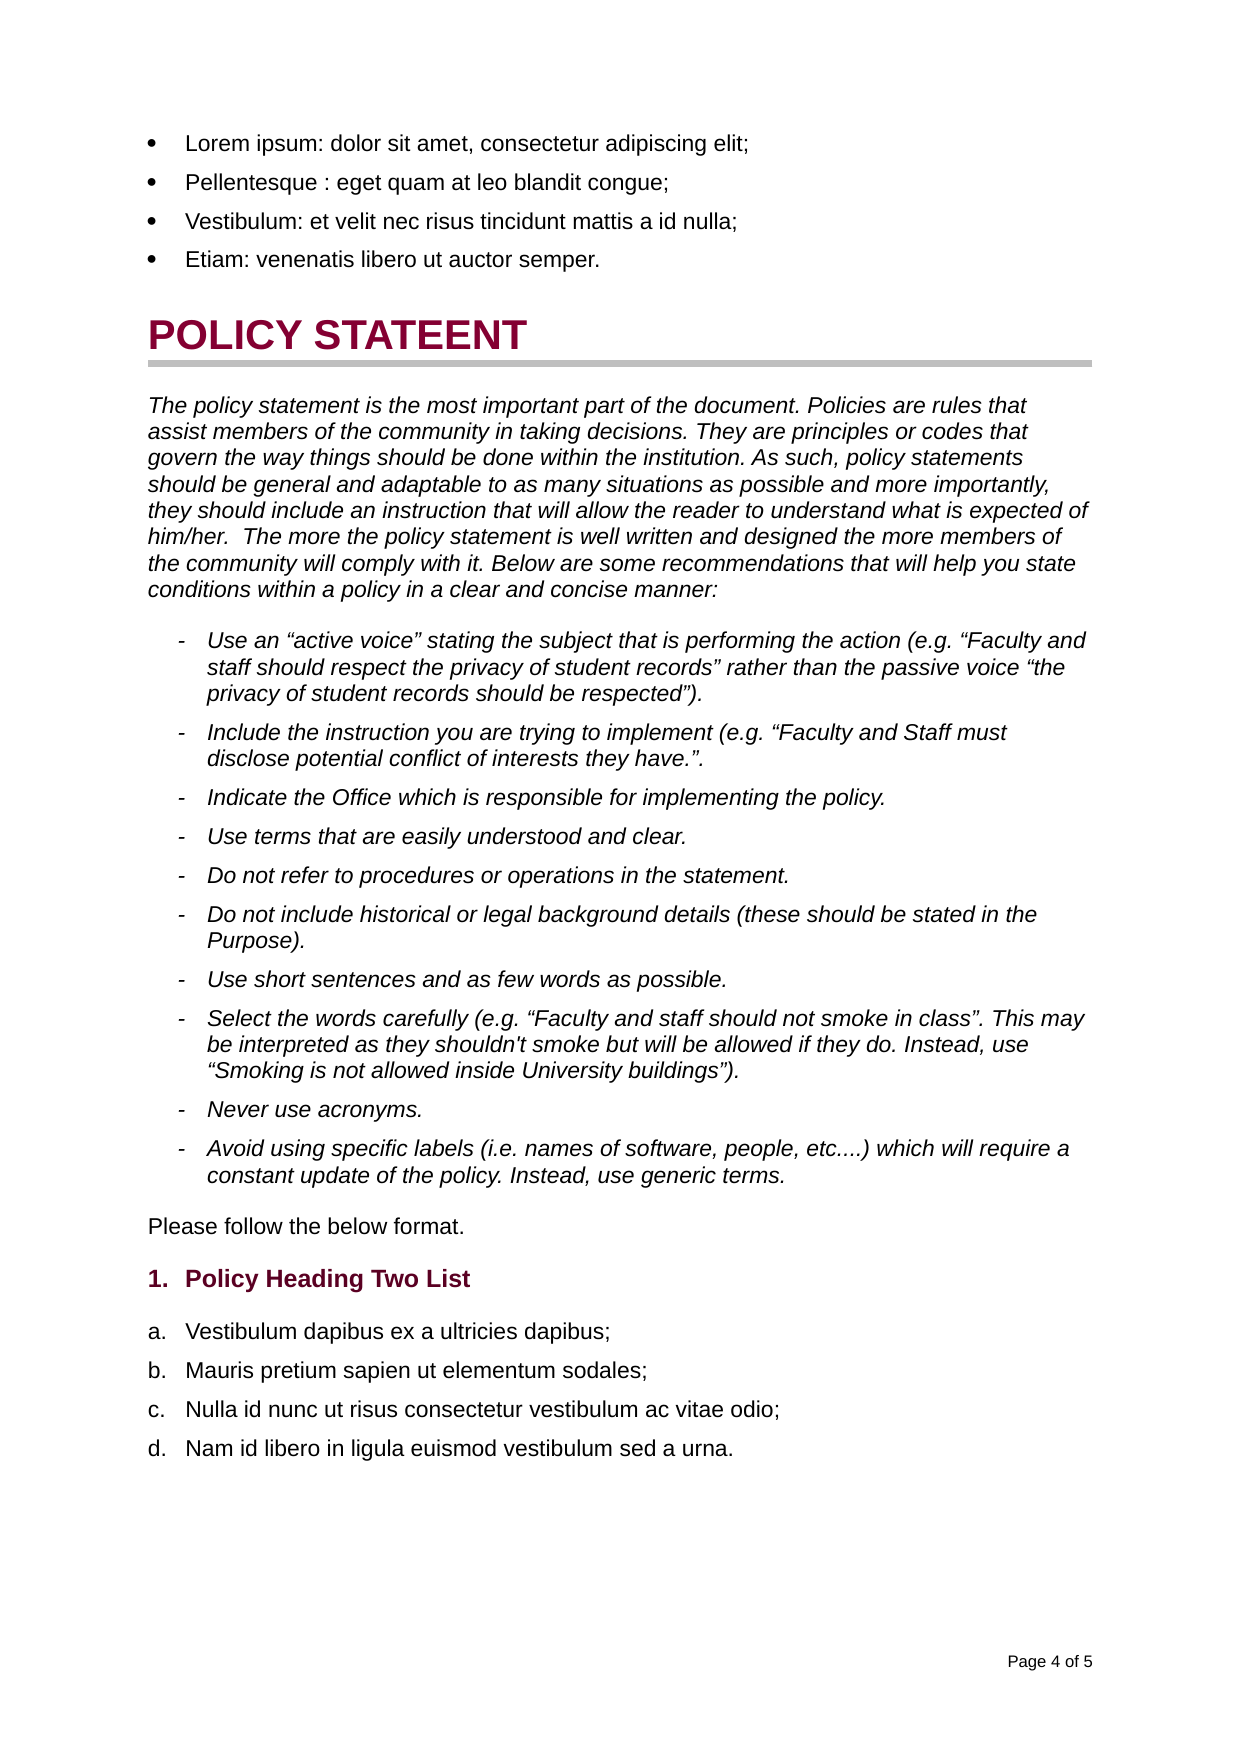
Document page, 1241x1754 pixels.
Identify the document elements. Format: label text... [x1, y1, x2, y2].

subtitle Policy Heading Two List [148, 1264, 1092, 1293]
subtitle Policy Stateent [148, 310, 1092, 360]
list - Avoid using specific labels (i.e. names of software, people, etc....) which will require a constant update of the policy. Instead, use generic terms. [177, 1135, 1092, 1188]
list Vestibulum dapibus ex a ultricies dapibus; [148, 1318, 1092, 1344]
list Lorem ipsum: dolor sit amet, consectetur adipiscing elit; [148, 130, 1092, 156]
list Mauris pretium sapien ut elementum sodales; [148, 1357, 1092, 1383]
list - Do not refer to procedures or operations in the statement. [177, 862, 1092, 888]
list Etiam: venenatis libero ut auctor semper. [148, 246, 1092, 273]
list - Never use acronyms. [177, 1096, 1092, 1123]
list - Use short sentences and as few words as possible. [177, 966, 1092, 992]
list - Select the words carefully (e.g. “Faculty and staff should not smoke in class”. This may be interpreted as they shouldn't smoke but will be allowed if they do. Instead, use “Smoking is not allowed inside University buildings”). [177, 1005, 1092, 1084]
list Pellentesque : eget quam at leo blandit congue; [148, 169, 1092, 195]
text Please follow the below format. [148, 1213, 1092, 1239]
list - Use terms that are easily understood and clear. [177, 823, 1092, 849]
text The policy statement is the most important part of the document. Policies are rules that assist members of the community in taking decisions. They are principles or codes that govern the way things should be done within the institution. As such, policy statements should be general and adaptable to as many situations as possible and more importantly, they should include an instruction that will allow the reader to understand what is expected of him/her. The more the policy statement is well written and designed the more members of the community will comply with it. Below are some recommendations that will help you state conditions within a policy in a clear and concise manner: [148, 392, 1092, 602]
list - Do not include historical or legal background details (these should be stated in the Purpose). [177, 901, 1092, 953]
list Nam id libero in ligula euismod vestibulum sed a urna. [148, 1434, 1092, 1461]
list - Include the instruction you are trying to implement (e.g. “Faculty and Staff must disclose potential conflict of interests they have.”. [177, 719, 1092, 772]
list Nulla id nunc ut risus consectetur vestibulum ac vitae odio; [148, 1396, 1092, 1422]
list Vestibulum: et velit nec risus tincidunt mattis a id nulla; [148, 208, 1092, 234]
list - Indicate the Office which is responsible for implementing the policy. [177, 784, 1092, 811]
list - Use an “active voice” stating the subject that is performing the action (e.g. “Faculty and staff should respect the privacy of student records” rather than the passive voice “the privacy of student records should be respected”). [177, 627, 1092, 706]
